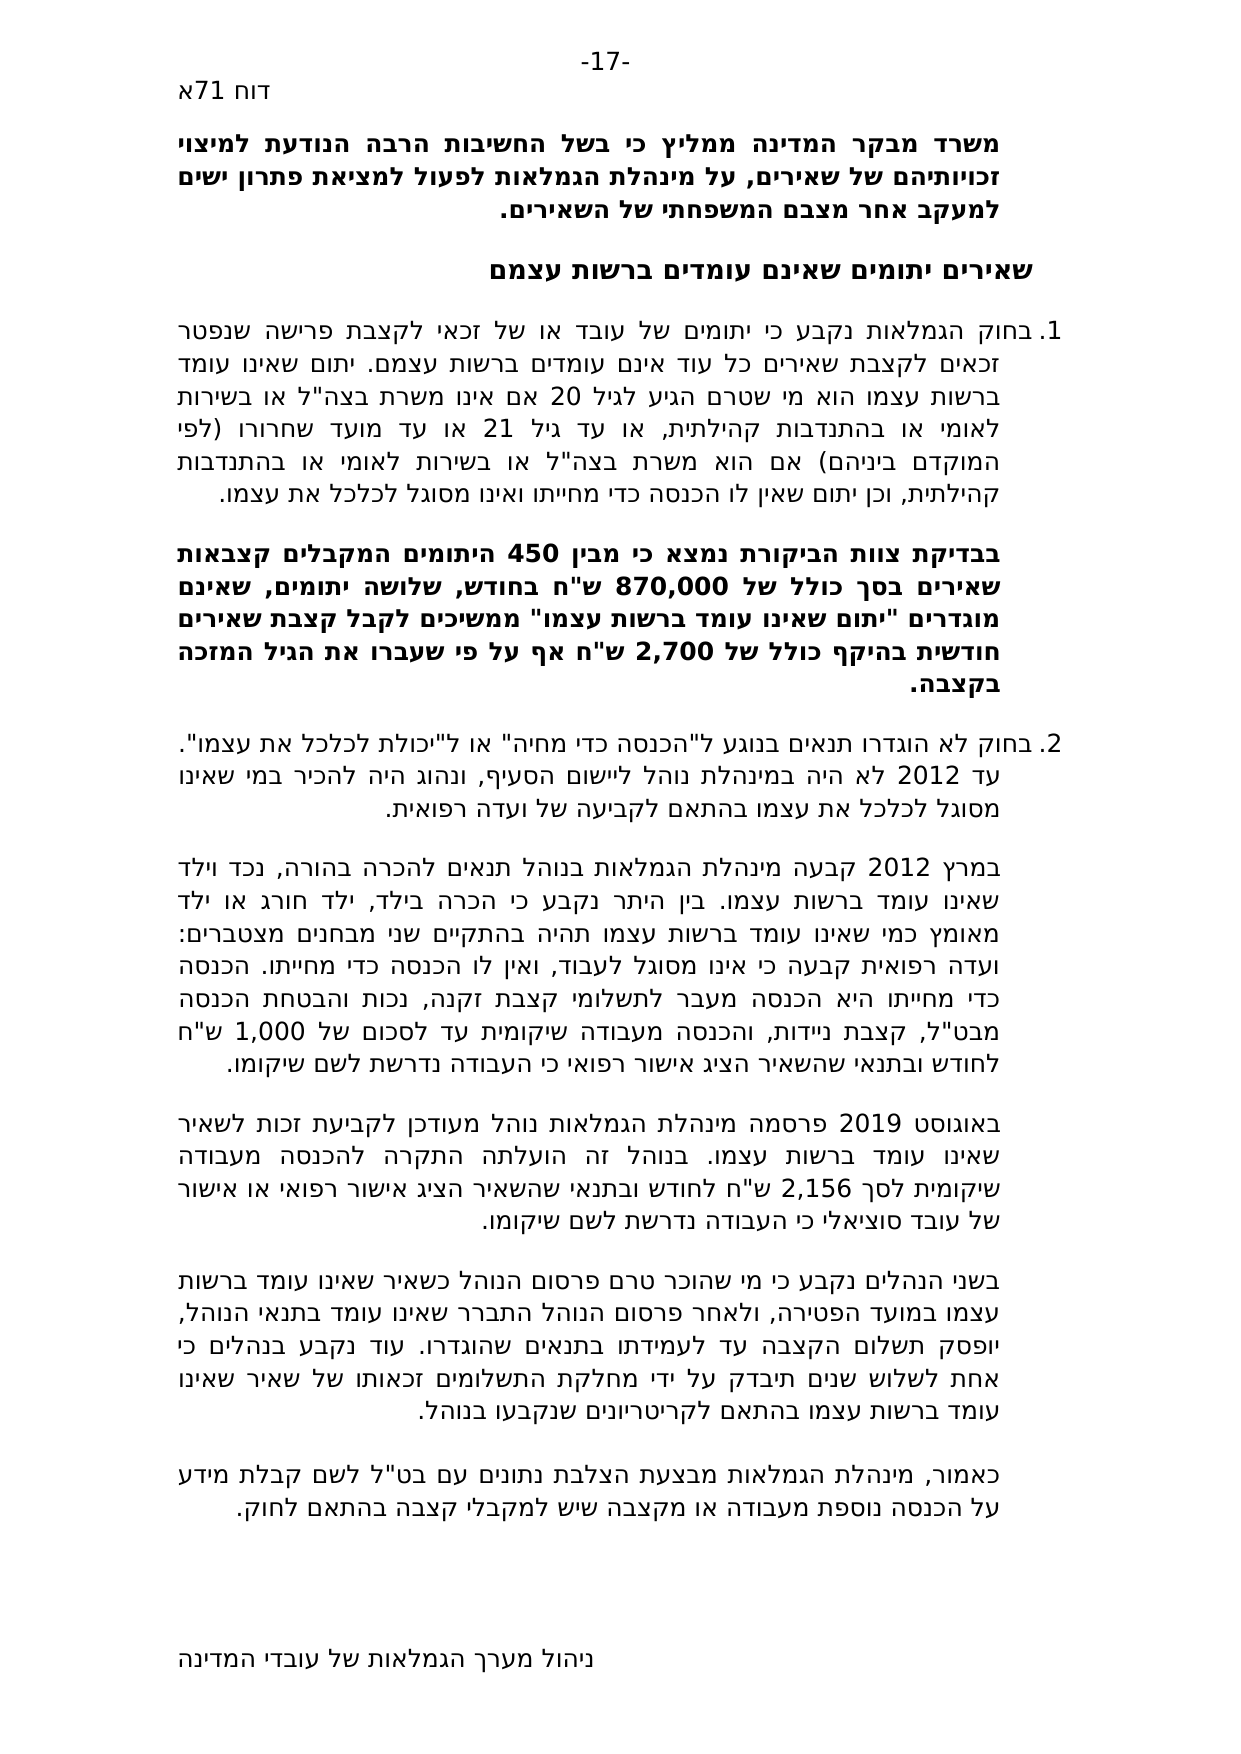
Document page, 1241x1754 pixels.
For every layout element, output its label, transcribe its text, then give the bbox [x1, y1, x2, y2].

list בחוק הגמלאות נקבע כי יתומים של עובד או של זכאי לקצבת פרישה שנפטר זכאים לקצבת שאירים כל עוד אינם עומדים ברשות עצמם. יתום שאינו עומד ברשות עצמו הוא מי שטרם הגיע לגיל 20 אם אינו משרת בצה"ל או בשירות לאומי או בהתנדבות קהילתית, או עד גיל 21 או עד מועד שחרורו (לפי המוקדם ביניהם) אם הוא משרת בצה"ל או בשירות לאומי או בהתנדבות קהילתית, וכן יתום שאין לו הכנסה כדי מחייתו ואינו מסוגל לכלכל את עצמו. [177, 317, 1038, 509]
text במרץ 2012 קבעה מינהלת הגמלאות בנוהל תנאים להכרה בהורה, נכד וילד שאינו עומד ברשות עצמו. בין היתר נקבע כי הכרה בילד, ילד חורג או ילד מאומץ כמי שאינו עומד ברשות עצמו תהיה בהתקיים שני מבחנים מצטברים: ועדה רפואית קבעה כי אינו מסוגל לעבוד, ואין לו הכנסה כדי מחייתו. הכנסה כדי מחייתו היא הכנסה מעבר לתשלומי קצבת זקנה, נכות והבטחת הכנסה מבט"ל, קצבת ניידות, והכנסה מעבודה שיקומית עד לסכום של 1,000 ש"ח לחודש ובתנאי שהשאיר הציג אישור רפואי כי העבודה נדרשת לשם שיקומו. [177, 854, 1001, 1078]
text משרד מבקר המדינה ממליץ כי בשל החשיבות הרבה הנודעת למיצוי זכויותיהם של שאירים, על מינהלת הגמלאות לפעול למציאת פתרון ישים למעקב אחר מצבם המשפחתי של השאירים. [177, 130, 1001, 224]
text בשני הנהלים נקבע כי מי שהוכר טרם פרסום הנוהל כשאיר שאינו עומד ברשות עצמו במועד הפטירה, ולאחר פרסום הנוהל התברר שאינו עומד בתנאי הנוהל, יופסק תשלום הקצבה עד לעמידתו בתנאים שהוגדרו. עוד נקבע בנהלים כי אחת לשלוש שנים תיבדק על ידי מחלקת התשלומים זכאותו של שאיר שאינו עומד ברשות עצמו בהתאם לקריטריונים שנקבעו בנוהל. [177, 1266, 1001, 1426]
list בבדיקת צוות הביקורת נמצא כי מבין 450 היתומים המקבלים קצבאות שאירים בסך כולל של 870,000 ש"ח בחודש, שלושה יתומים, שאינם מוגדרים "יתום שאינו עומד ברשות עצמו" ממשיכים לקבל קצבת שאירים חודשית בהיקף כולל של 2,700 ש"ח אף על פי שעברו את הגיל המזכה בקצבה. [177, 539, 1001, 699]
subtitle שאירים יתומים שאינם עומדים ברשות עצמם [177, 254, 1033, 286]
list כאמור, מינהלת הגמלאות מבצעת הצלבת נתונים עם בט"ל לשם קבלת מידע על הכנסה נוספת מעבודה או מקצבה שיש למקבלי קצבה בהתאם לחוק. [177, 1460, 1001, 1522]
text באוגוסט 2019 פרסמה מינהלת הגמלאות נוהל מעודכן לקביעת זכות לשאיר שאינו עומד ברשות עצמו. בנוהל זה הועלתה התקרה להכנסה מעבודה שיקומית לסך 2,156 ש"ח לחודש ובתנאי שהשאיר הציג אישור רפואי או אישור של עובד סוציאלי כי העבודה נדרשת לשם שיקומו. [177, 1109, 1001, 1236]
list בחוק לא הוגדרו תנאים בנוגע ל"הכנסה כדי מחיה" או ל"יכולת לכלכל את עצמו". עד 2012 לא היה במינהלת נוהל ליישום הסעיף, ונהוג היה להכיר במי שאינו מסוגל לכלכל את עצמו בהתאם לקביעה של ועדה רפואית. [177, 729, 1038, 823]
